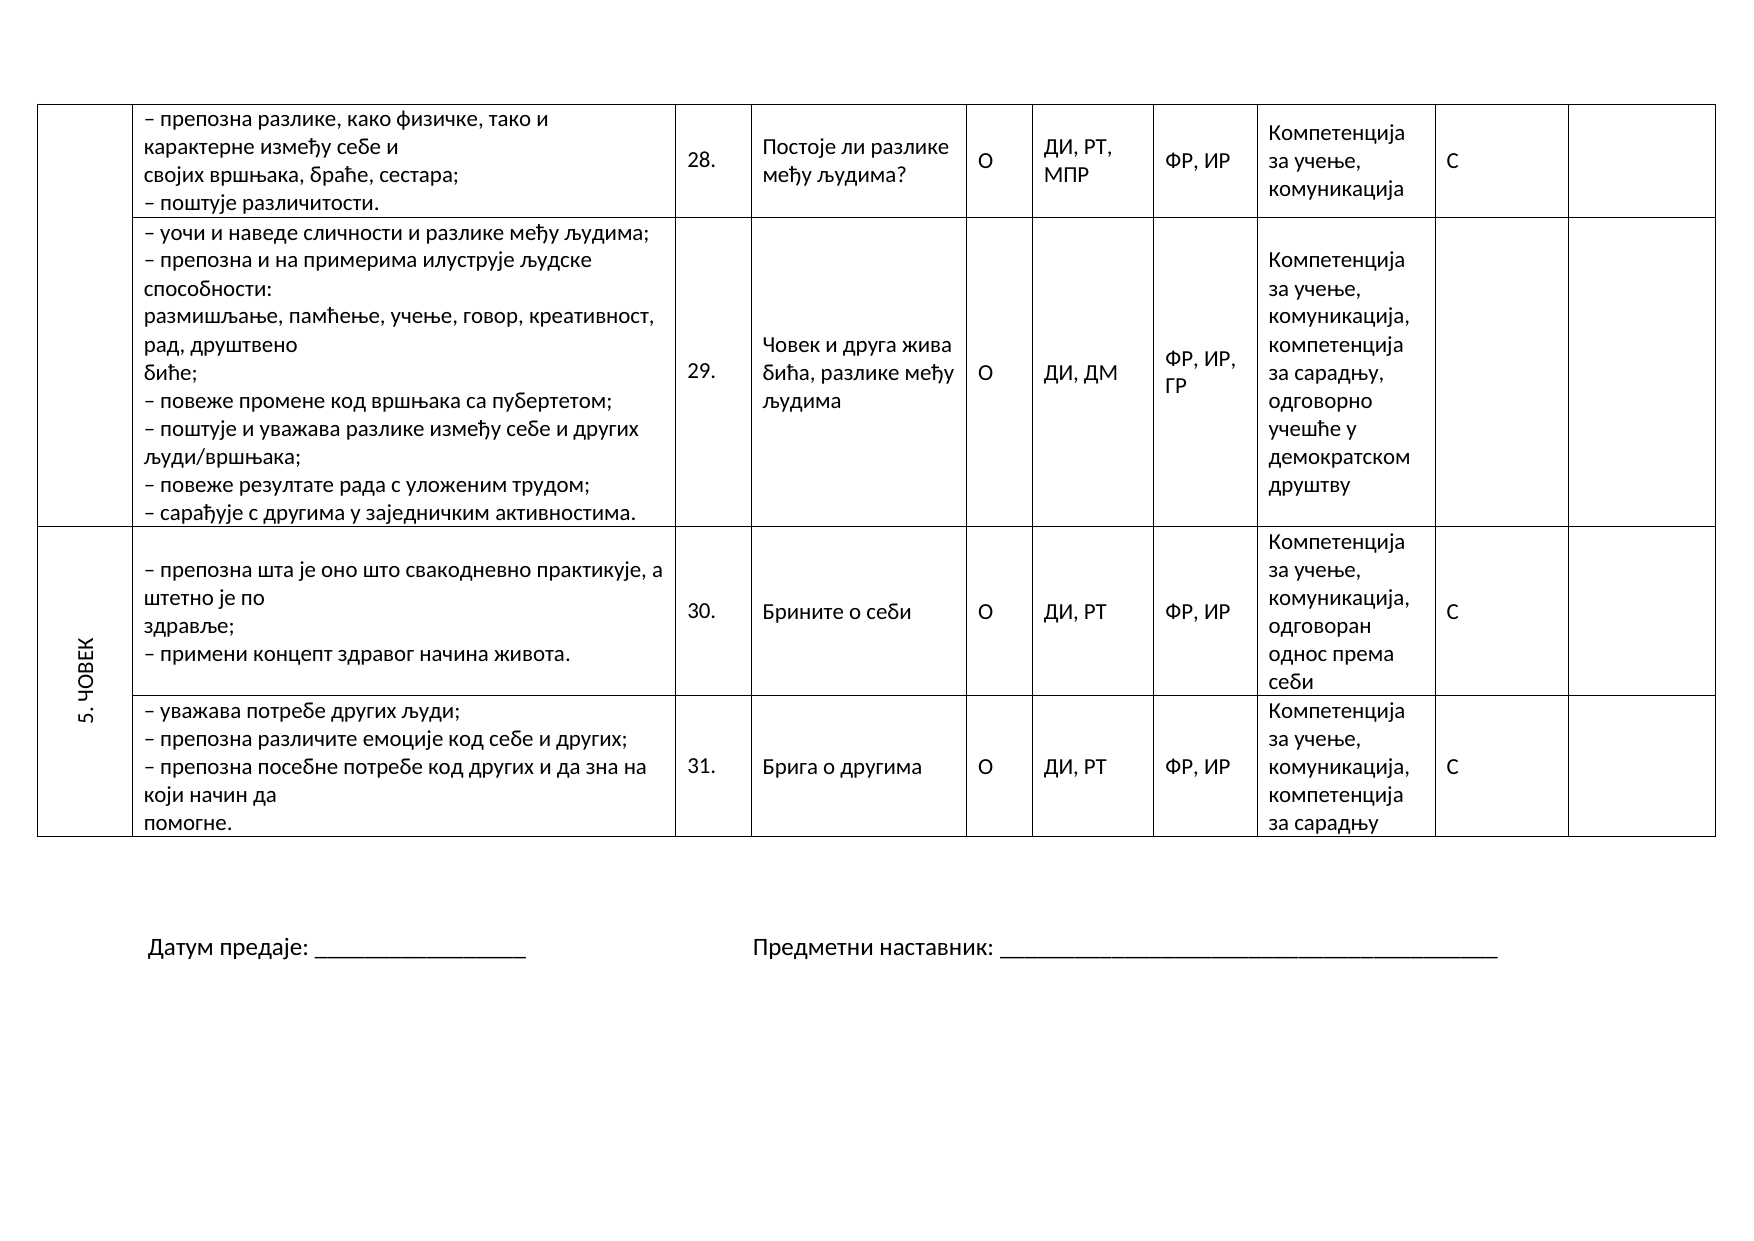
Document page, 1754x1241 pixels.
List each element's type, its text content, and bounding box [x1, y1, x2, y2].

table_cell Човек и друга жива бића, разлике међу људима [752, 218, 966, 526]
table_cell О [967, 218, 1032, 526]
table_cell О [967, 527, 1032, 695]
table_cell ДИ, ДМ [1033, 218, 1153, 526]
table_cell – препозна разлике, како физичке, тако и карактерне између себе и својих вршњака, браће, сестара; – поштује различитости. [133, 105, 675, 217]
table_cell 30. [676, 527, 751, 695]
table_cell [1569, 696, 1715, 836]
table_cell ДИ, РТ [1033, 696, 1153, 836]
table_cell Брига о другима [752, 696, 966, 836]
table_cell – уочи и наведе сличности и разлике међу људима; – препозна и на примерима илуструје људске способности: размишљање, памћење, учење, говор, креативност, рад, друштвено биће; – повеже промене код вршњака са пубертетом; – поштује и уважава разлике између себе и других људи/вршњака; – повеже резултате рада с уложеним трудом; – сарађује с другима у заједничким активностима. [133, 218, 675, 526]
table_cell С [1436, 696, 1568, 836]
table_cell – препозна шта је оно што свакодневно практикује, а штетно је по здравље; – примени концепт здравог начина живота. [133, 527, 675, 695]
table_cell [1569, 105, 1715, 217]
table_cell Брините о себи [752, 527, 966, 695]
table_cell С [1436, 527, 1568, 695]
text Датум предаје: _________________ Предметни наставник: ________________________________________ [148, 931, 1606, 961]
table_cell 28. [676, 105, 751, 217]
table_cell ФР, ИР [1154, 527, 1257, 695]
table_cell ФР, ИР, ГР [1154, 218, 1257, 526]
table_cell Компетенција за учење, комуникација, компетенција за сарадњу, одговорно учешће у демократском друштву [1258, 218, 1435, 526]
table_cell [1569, 527, 1715, 695]
table_cell ДИ, РТ, МПР [1033, 105, 1153, 217]
table_cell С [1436, 105, 1568, 217]
table_cell ФР, ИР [1154, 696, 1257, 836]
table_cell – уважава потребе других људи; – препозна различите емоције код себе и других; – препозна посебне потребе код других и да зна на који начин да помогне. [133, 696, 675, 836]
table_cell О [967, 105, 1032, 217]
table_cell [1436, 218, 1568, 526]
table_cell Компетенција за учење, комуникација, одговоран однос према себи [1258, 527, 1435, 695]
table_cell 31. [676, 696, 751, 836]
table_cell Постоје ли разлике међу људима? [752, 105, 966, 217]
table_cell ДИ, РТ [1033, 527, 1153, 695]
table_cell Компетенција за учење, комуникација, компетенција за сарадњу [1258, 696, 1435, 836]
table_cell 29. [676, 218, 751, 526]
table_cell ФР, ИР [1154, 105, 1257, 217]
table_cell О [967, 696, 1032, 836]
table_cell [1569, 218, 1715, 526]
table_cell 5. ЧОВЕК [38, 527, 132, 836]
table_cell Компетенција за учење, комуникација [1258, 105, 1435, 217]
